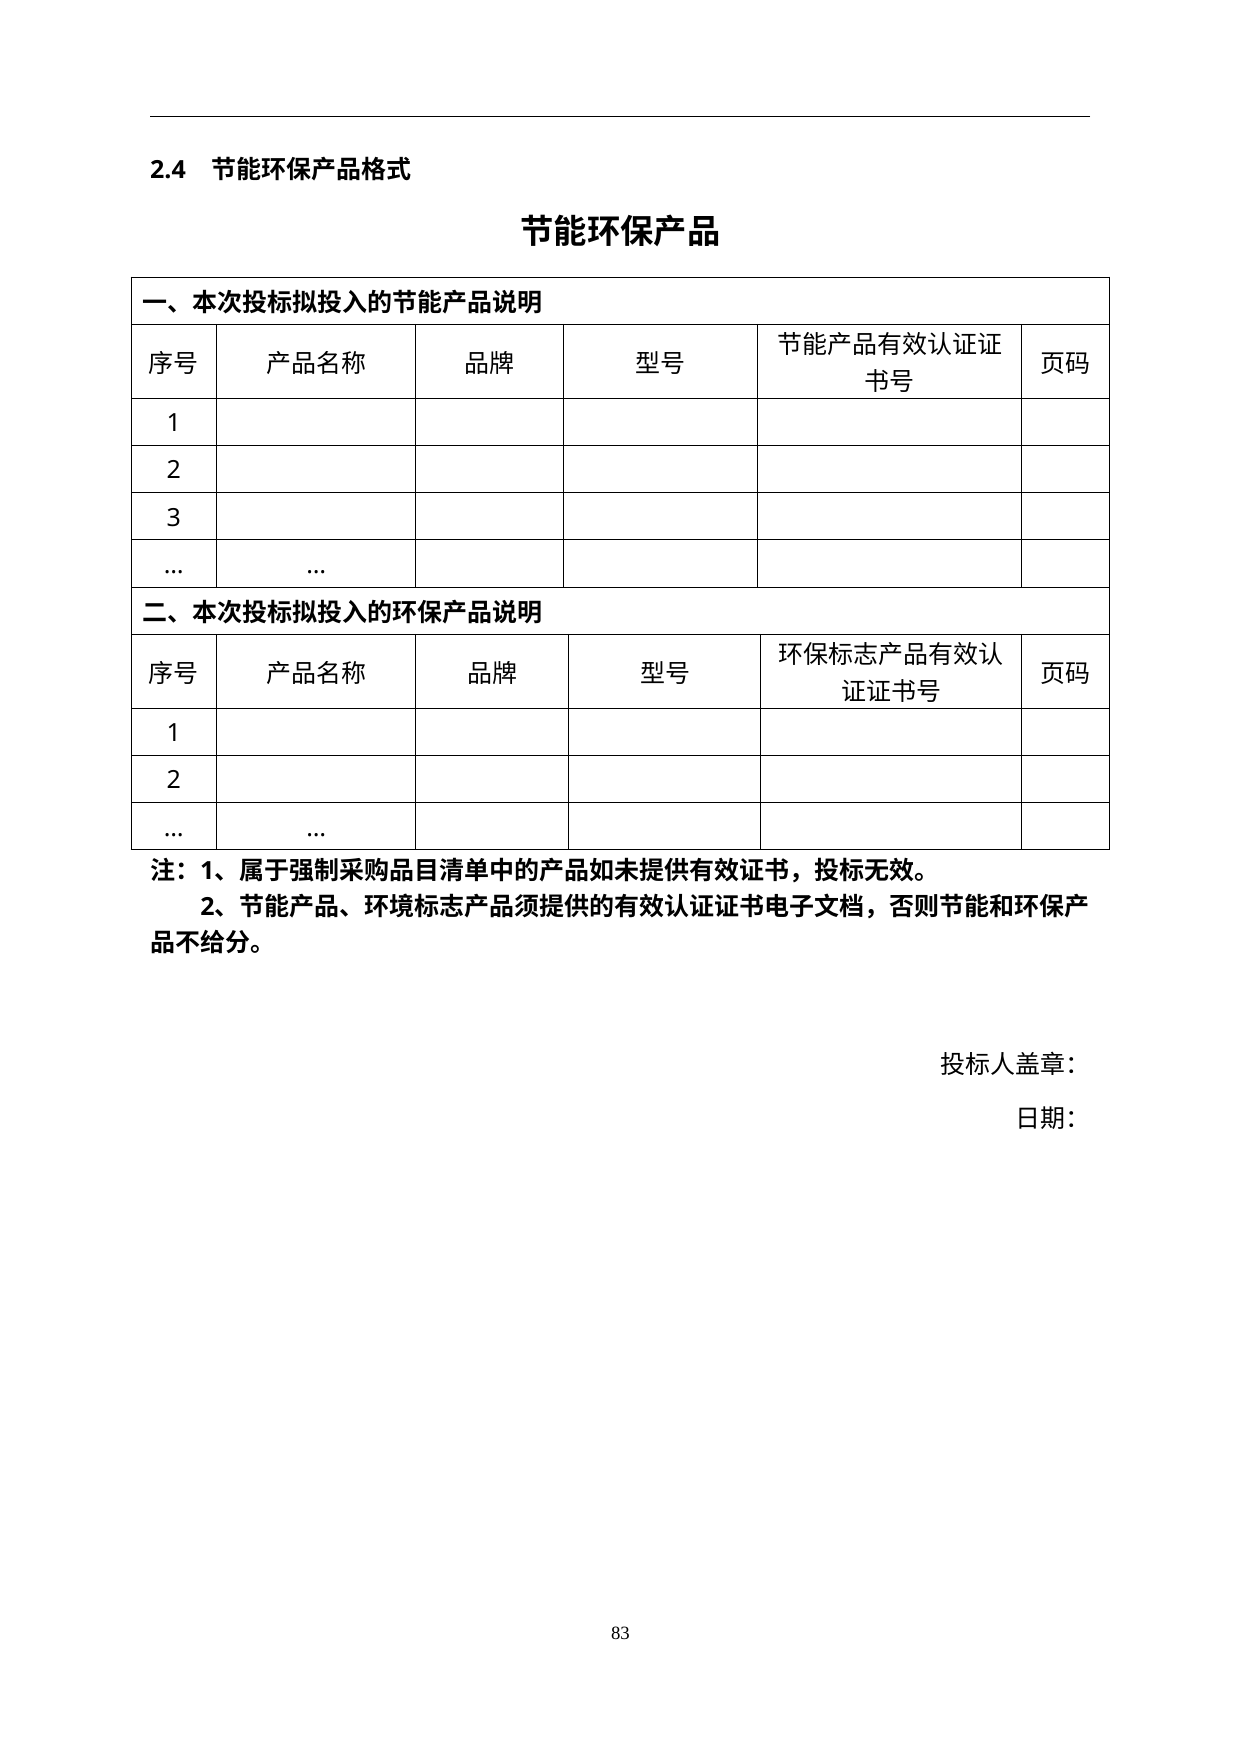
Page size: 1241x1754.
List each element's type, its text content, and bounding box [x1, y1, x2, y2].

text 节能环保产品 [150, 204, 1090, 253]
text 投标人盖章： [150, 1044, 1090, 1081]
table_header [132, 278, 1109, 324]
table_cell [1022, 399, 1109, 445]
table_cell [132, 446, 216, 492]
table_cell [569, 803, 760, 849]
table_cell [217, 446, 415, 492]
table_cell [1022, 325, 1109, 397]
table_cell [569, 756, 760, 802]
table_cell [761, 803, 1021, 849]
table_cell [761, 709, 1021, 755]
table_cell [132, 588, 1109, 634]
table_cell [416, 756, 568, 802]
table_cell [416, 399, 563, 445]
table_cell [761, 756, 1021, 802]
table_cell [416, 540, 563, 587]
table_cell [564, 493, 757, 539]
text 日期： [150, 1099, 1090, 1135]
subtitle 2.4 节能环保产品格式 [150, 150, 1090, 186]
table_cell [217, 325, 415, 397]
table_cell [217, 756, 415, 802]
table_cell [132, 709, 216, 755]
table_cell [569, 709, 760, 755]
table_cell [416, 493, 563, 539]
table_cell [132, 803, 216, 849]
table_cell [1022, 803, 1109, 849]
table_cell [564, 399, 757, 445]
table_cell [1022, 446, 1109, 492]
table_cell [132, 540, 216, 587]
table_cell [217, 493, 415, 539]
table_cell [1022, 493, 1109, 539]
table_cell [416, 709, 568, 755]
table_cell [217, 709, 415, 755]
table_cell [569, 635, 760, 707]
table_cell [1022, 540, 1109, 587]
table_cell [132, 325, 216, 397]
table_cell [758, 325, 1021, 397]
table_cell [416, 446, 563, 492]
text 注：1、属于强制采购品目清单中的产品如未提供有效证书，投标无效。 [150, 850, 1090, 887]
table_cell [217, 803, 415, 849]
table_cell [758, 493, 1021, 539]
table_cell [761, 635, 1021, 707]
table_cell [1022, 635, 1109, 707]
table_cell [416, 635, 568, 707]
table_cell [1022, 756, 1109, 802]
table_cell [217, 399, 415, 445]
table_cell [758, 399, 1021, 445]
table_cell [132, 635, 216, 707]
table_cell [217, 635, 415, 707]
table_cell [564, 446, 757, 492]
text 2、节能产品、环境标志产品须提供的有效认证证书电子文档，否则节能和环保产品不给分。 [150, 887, 1090, 959]
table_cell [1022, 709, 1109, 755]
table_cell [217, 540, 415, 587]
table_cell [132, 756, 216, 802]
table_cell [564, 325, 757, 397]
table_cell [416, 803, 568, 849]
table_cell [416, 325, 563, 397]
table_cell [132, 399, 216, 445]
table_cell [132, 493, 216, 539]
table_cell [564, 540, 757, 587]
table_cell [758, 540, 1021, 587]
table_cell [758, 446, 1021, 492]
